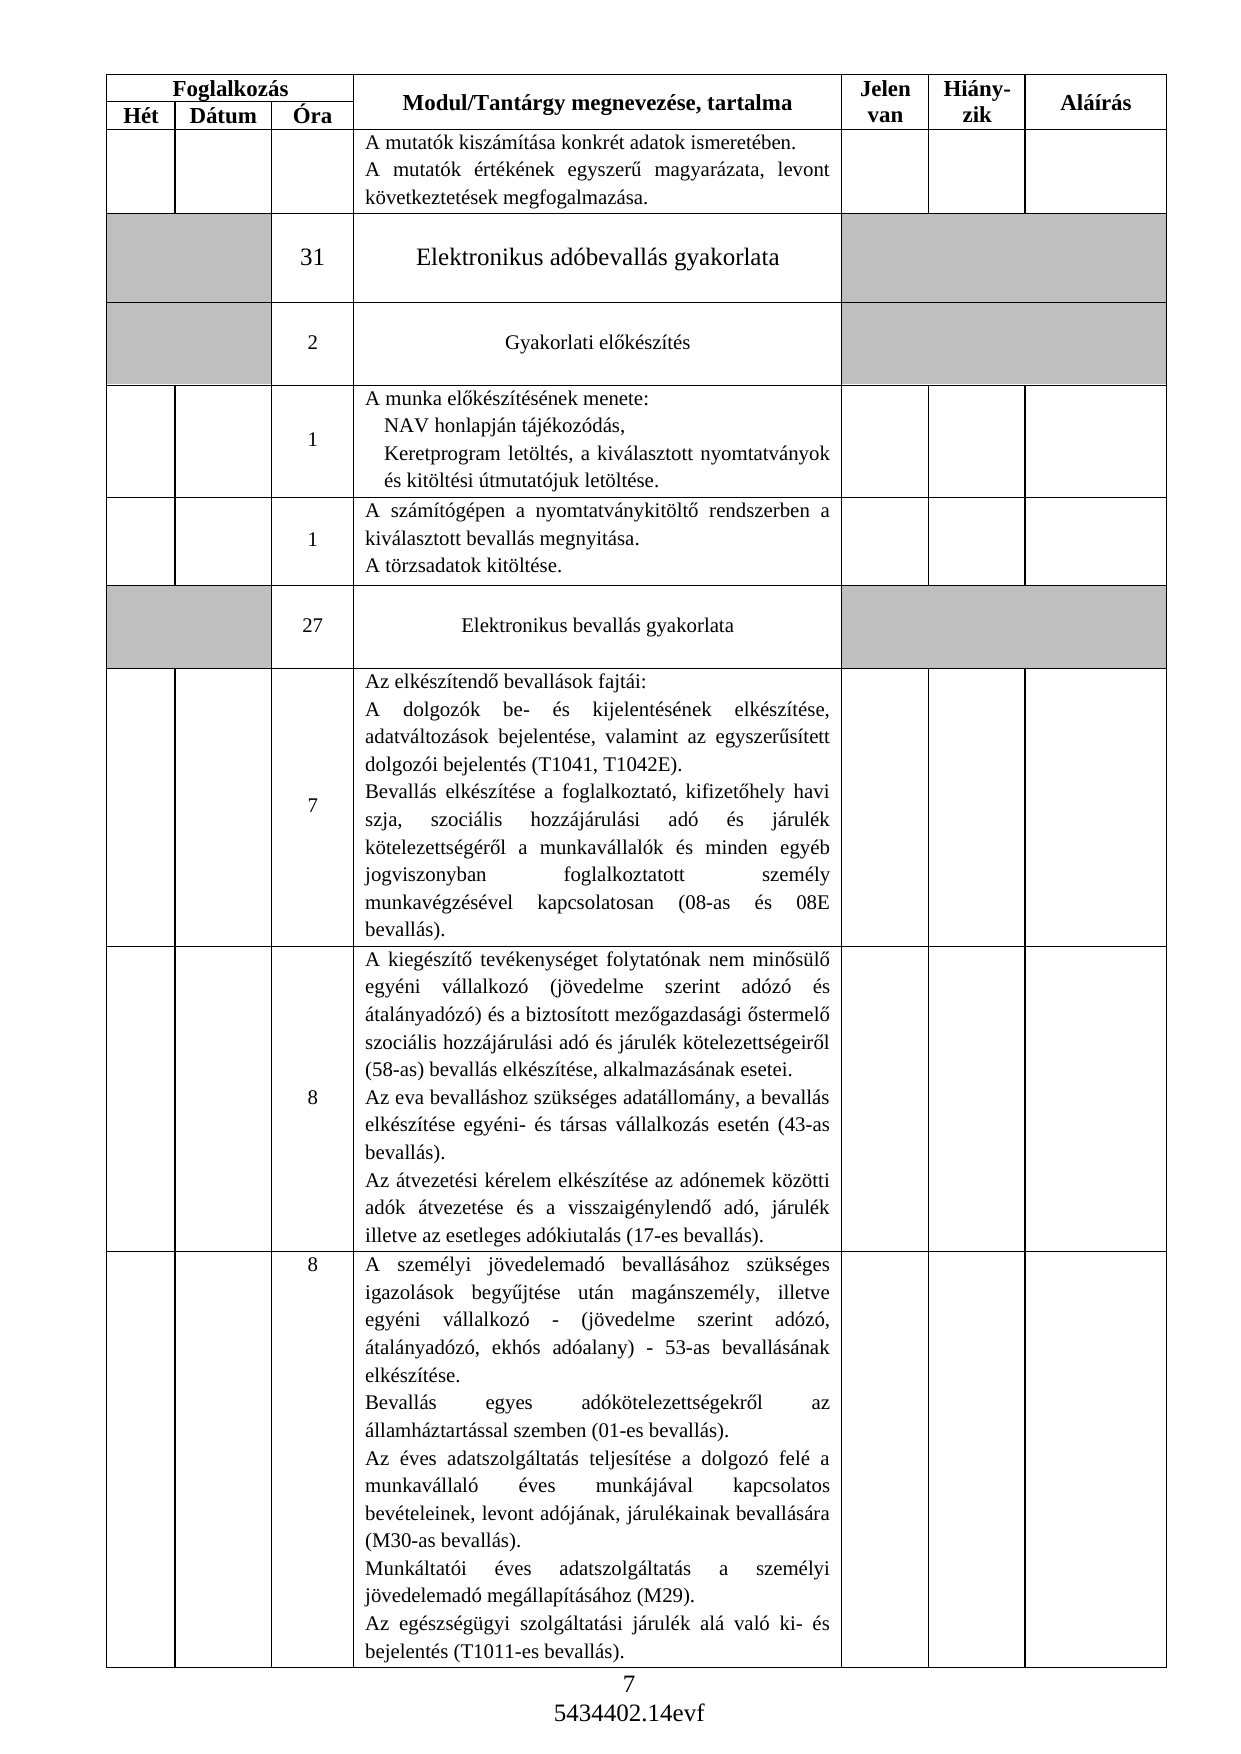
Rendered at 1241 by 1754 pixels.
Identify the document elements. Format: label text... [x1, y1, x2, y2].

table_cell [929, 947, 1024, 1251]
table_cell [107, 303, 271, 384]
table_cell [929, 1252, 1024, 1667]
table_cell [107, 947, 174, 1251]
table_cell Hét [107, 102, 174, 129]
table_cell [176, 669, 271, 946]
table_cell 3 [272, 130, 353, 213]
table_cell [176, 1252, 271, 1667]
table_cell [929, 386, 1024, 497]
table_cell [176, 386, 271, 497]
table_header Jelen van (fő) [842, 75, 928, 129]
table_cell [1026, 386, 1166, 497]
table_cell A kiegészítő tevékenységet folytatónak nem minősülő egyéni vállalkozó (jövedelme szerint adózó és átalányadózó) és a biztosított mezőgazdasági őstermelő szociális hozzájárulási adó és járulék kötelezettségeiről (58-as) bevallás elkészítése, alkalmazásának esetei. Az eva bevalláshoz szükséges adatállomány, a bevallás elkészítése egyéni- és társas vállalkozás esetén (43-as bevallás). Az átvezetési kérelem elkészítése az adónemek közötti adók átvezetése és a visszaigénylendő adó, járulék illetve az esetleges adókiutalás (17-es bevallás). [354, 947, 841, 1251]
table_cell [842, 303, 1166, 384]
table_cell [176, 498, 271, 585]
table_cell [107, 498, 174, 585]
table_cell Az elkészítendő bevallások fajtái: A dolgozók be- és kijelentésének elkészítése, adatváltozások bejelentése, valamint az egyszerűsített dolgozói bejelentés (T1041, T1042E). Bevallás elkészítése a foglalkoztató, kifizetőhely havi szja, szociális hozzájárulási adó és járulék kötelezettségéről a munkavállalók és minden egyéb jogviszonyban foglalkoztatott személy munkavégzésével kapcsolatosan (08-as és 08E bevallás). [354, 669, 841, 946]
table_cell 7 [272, 669, 353, 946]
table_cell 2 [272, 303, 353, 384]
table_cell 31 [272, 214, 353, 302]
table_cell [1026, 130, 1166, 213]
table_cell 1 [272, 386, 353, 497]
table_cell [842, 386, 928, 497]
table_cell [842, 214, 1166, 302]
table_cell [107, 386, 174, 497]
table_header Hiány- zik (fő) [929, 75, 1024, 129]
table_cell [354, 130, 841, 213]
table_cell [929, 130, 1024, 213]
table_cell [842, 669, 928, 946]
table_cell [842, 498, 928, 585]
table_cell [107, 214, 271, 302]
table_cell 8 [272, 947, 353, 1251]
table_header Foglalkozás [107, 75, 353, 101]
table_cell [354, 1252, 841, 1667]
table_cell 1 [272, 498, 353, 585]
table_cell [842, 947, 928, 1251]
table_cell [1026, 669, 1166, 946]
table_header Modul/Tantárgy megnevezése, tartalma [354, 75, 841, 129]
table_cell [107, 130, 174, 213]
table_cell A számítógépen a nyomtatványkitöltő rendszerben a kiválasztott bevallás megnyitása. A törzsadatok kitöltése. [354, 498, 841, 585]
table_cell [107, 1252, 174, 1667]
table_header Aláírás [1026, 75, 1166, 129]
table_cell [107, 586, 271, 668]
table_cell [842, 1252, 928, 1667]
table_cell [107, 669, 174, 946]
table_cell [929, 498, 1024, 585]
table_cell [842, 586, 1166, 668]
table_cell Elektronikus adóbevallás gyakorlata [354, 214, 841, 302]
table_cell [176, 947, 271, 1251]
table_cell 27 [272, 586, 353, 668]
table_cell Elektronikus bevallás gyakorlata [354, 586, 841, 668]
table_cell [929, 669, 1024, 946]
table_cell [1026, 498, 1166, 585]
table_cell Dátum [176, 102, 271, 129]
table_cell [176, 130, 271, 213]
table_cell A munka előkészítésének menete: NAV honlapján tájékozódás, Keretprogram letöltés, a kiválasztott nyomtatványok és kitöltési útmutatójuk letöltése. [354, 386, 841, 497]
table_cell Gyakorlati előkészítés [354, 303, 841, 384]
table_cell [1026, 1252, 1166, 1667]
table_cell Óra [272, 102, 353, 129]
table_cell [1026, 947, 1166, 1251]
table_cell [842, 130, 928, 213]
table_cell 8 [272, 1252, 353, 1667]
